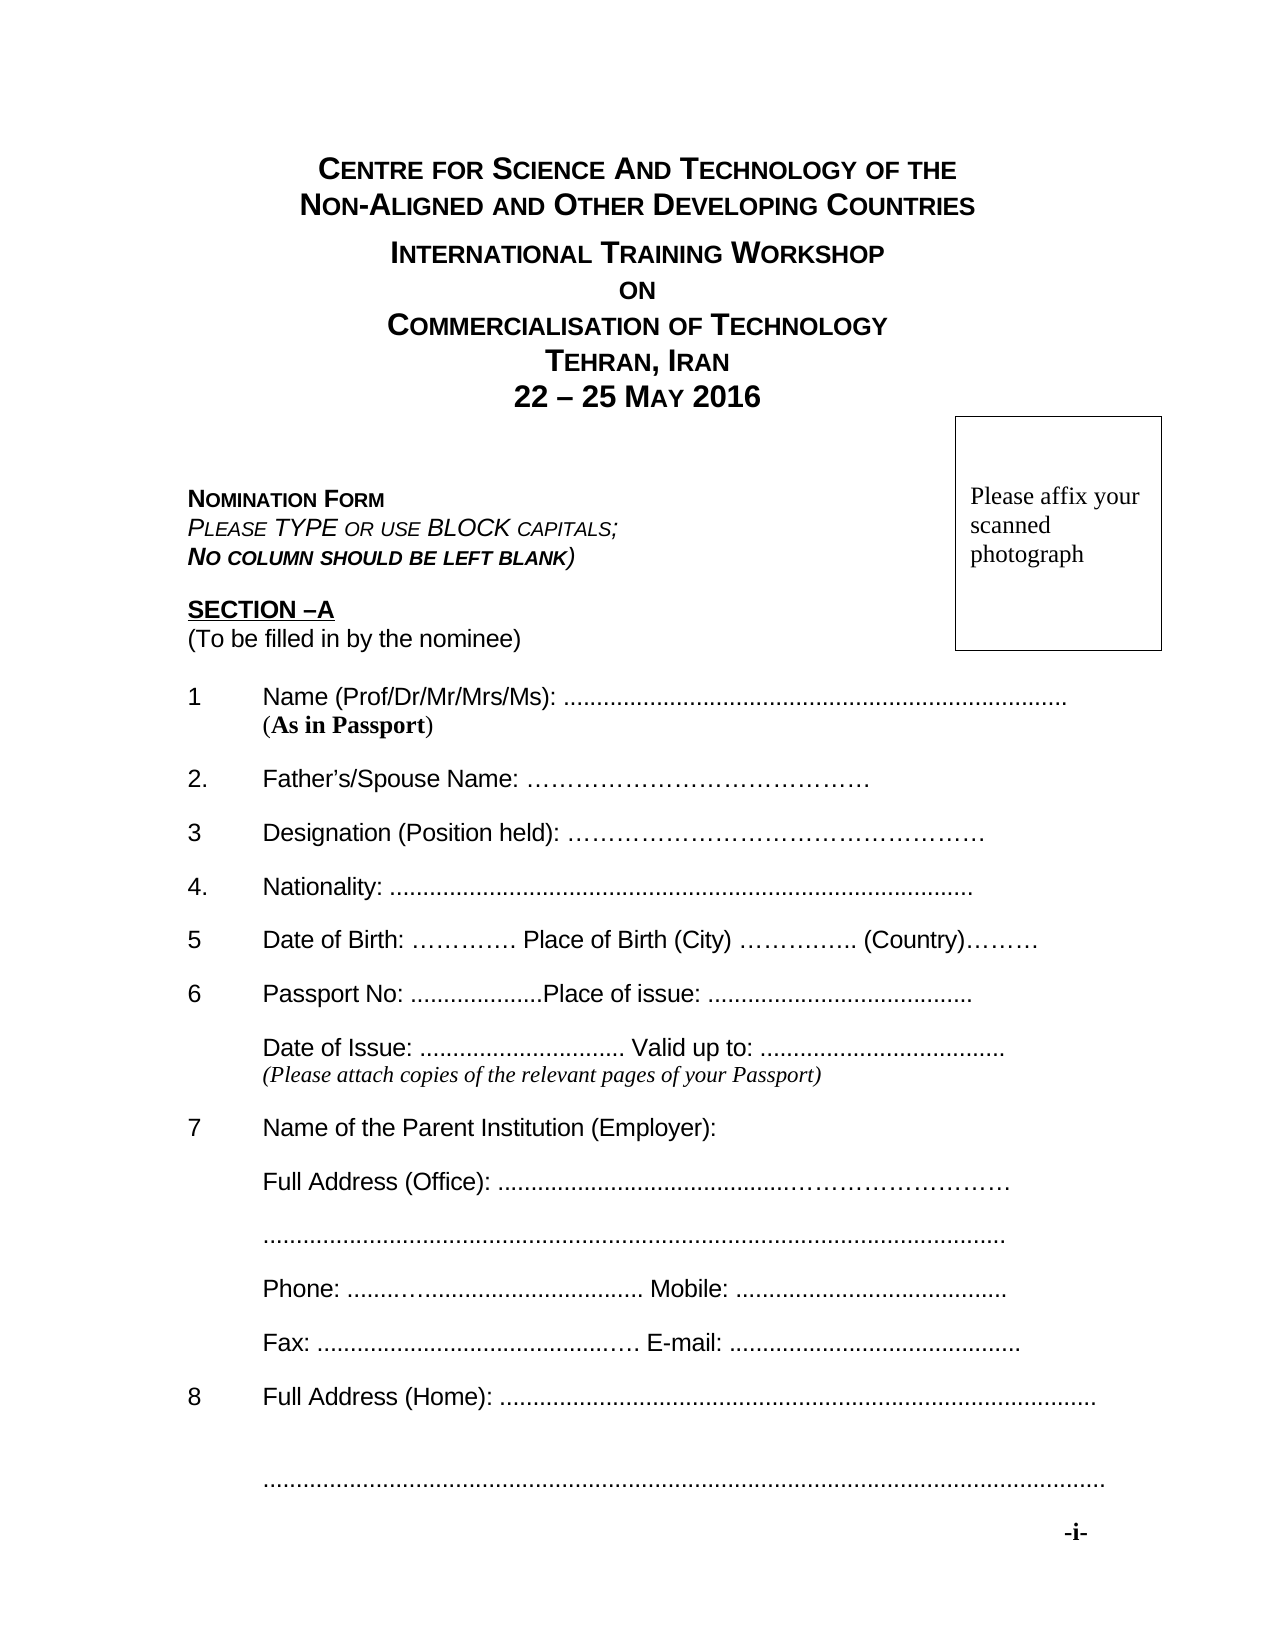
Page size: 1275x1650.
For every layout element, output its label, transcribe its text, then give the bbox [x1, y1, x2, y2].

text Date of Issue: ............................... Valid up to: ..................................... [187, 1033, 1141, 1062]
text Fax: ............................................…. E-mail: ............................................ [187, 1328, 1141, 1357]
title 22 – 25 May 2016 [187, 378, 1087, 414]
title Non-Aligned and Other Developing Countries [187, 186, 1087, 222]
title Centre for Science And Technology of the [187, 150, 1087, 186]
text SECTION –A [37, 595, 955, 624]
text ................................................................................................................ [187, 1220, 1141, 1249]
text 8 Full Address (Home): .......................................................................................... [187, 1382, 1141, 1410]
text 5 Date of Birth: …………. Place of Birth (City) ……….….. (Country)……… [187, 925, 1141, 954]
text (As in Passport) [187, 710, 1087, 739]
title Tehran, Iran [187, 342, 1087, 378]
text 2. Father’s/Spouse Name: …………………………………… [187, 764, 1141, 793]
text Nomination Form [187, 484, 955, 513]
title Commercialisation of Technology [187, 306, 1087, 342]
text No column should be left blank) [187, 542, 955, 570]
text (Please attach copies of the relevant pages of your Passport) [187, 1062, 1087, 1088]
text Phone: ........…................................. Mobile: ......................................... [187, 1274, 1141, 1303]
text Please TYPE or use BLOCK capitals; [187, 513, 955, 542]
text 4. Nationality: ........................................................................................ [187, 872, 1141, 900]
text Full Address (Office): ............................................……………………… [187, 1167, 1141, 1195]
text 1 Name (Prof/Dr/Mr/Mrs/Ms): ............................................................................ [187, 682, 1141, 710]
title International Training Workshop [187, 234, 1087, 270]
text 3 Designation (Position held): …………………………………………… [187, 818, 1141, 847]
text 7 Name of the Parent Institution (Employer): [187, 1113, 1141, 1142]
title on [187, 270, 1087, 306]
text 6 Passport No: ....................Place of issue: ........................................ [187, 979, 1141, 1008]
text (To be filled in by the nominee) [37, 624, 1141, 653]
text ............................................................................................................................... [187, 1435, 1141, 1493]
